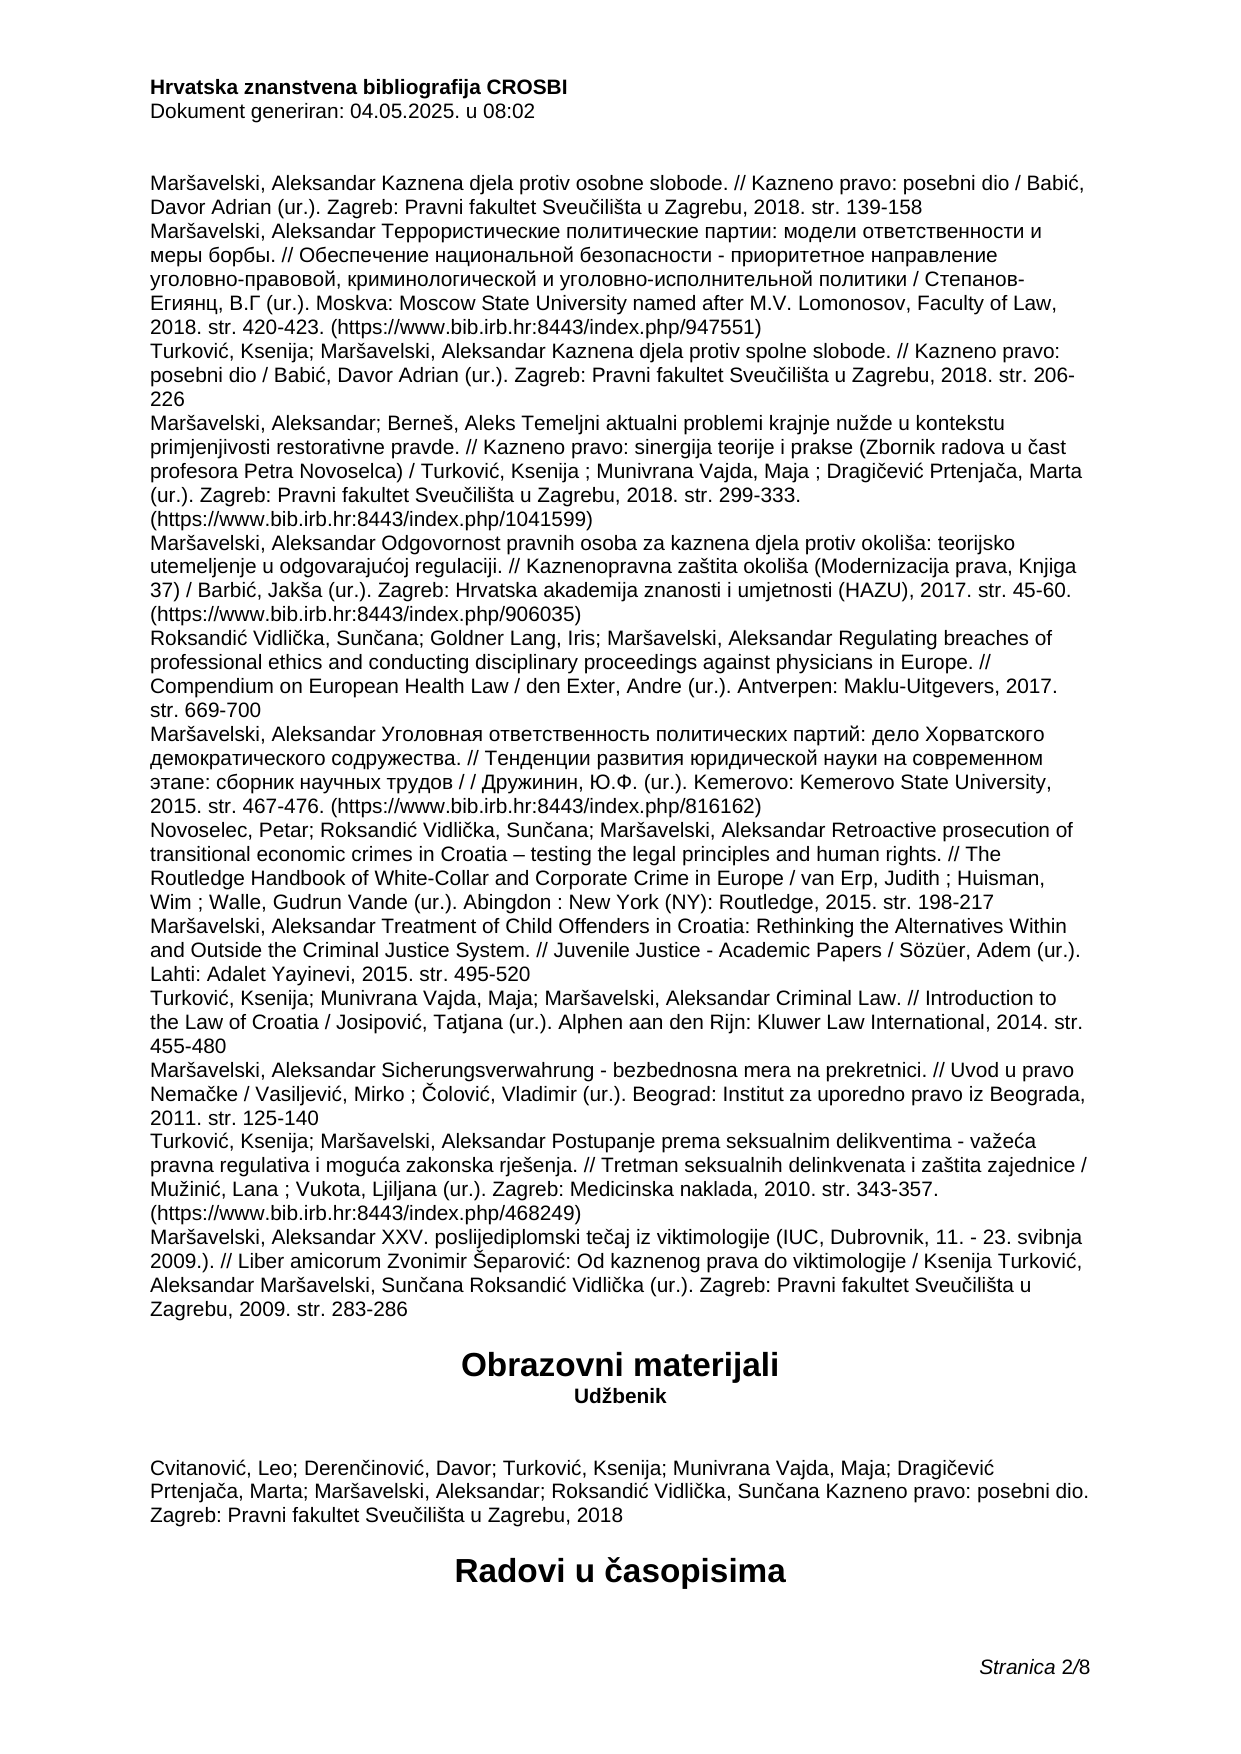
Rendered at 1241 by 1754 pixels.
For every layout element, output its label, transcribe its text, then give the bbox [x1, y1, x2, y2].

text Roksandić Vidlička, Sunčana; Goldner Lang, Iris; Maršavelski, Aleksandar [150, 626, 1090, 722]
text Novoselec, Petar; Roksandić Vidlička, Sunčana; Maršavelski, Aleksandar [150, 818, 1090, 914]
text Turković, Ksenija; Maršavelski, Aleksandar [150, 1129, 1090, 1225]
subtitle Udžbenik [150, 1383, 1090, 1407]
text Maršavelski, Aleksandar [150, 530, 1090, 626]
text Turković, Ksenija; Maršavelski, Aleksandar [150, 339, 1090, 411]
subtitle Obrazovni materijali [150, 1345, 1090, 1383]
subtitle Radovi u časopisima [150, 1551, 1090, 1589]
text Maršavelski, Aleksandar [150, 171, 1090, 219]
text Turković, Ksenija; Munivrana Vajda, Maja; Maršavelski, Aleksandar [150, 986, 1090, 1057]
text Maršavelski, Aleksandar [150, 219, 1090, 339]
text Maršavelski, Aleksandar; Berneš, Aleks [150, 411, 1090, 530]
text Maršavelski, Aleksandar [150, 914, 1090, 986]
text Maršavelski, Aleksandar [150, 1225, 1090, 1321]
text Maršavelski, Aleksandar [150, 1057, 1090, 1129]
text Cvitanović, Leo; Derenčinović, Davor; Turković, Ksenija; Munivrana Vajda, Maja; Dragičević Prtenjača, Marta; Maršavelski, Aleksandar; Roksandić Vidlička, Sunčana [150, 1455, 1090, 1527]
text Maršavelski, Aleksandar [150, 722, 1090, 818]
